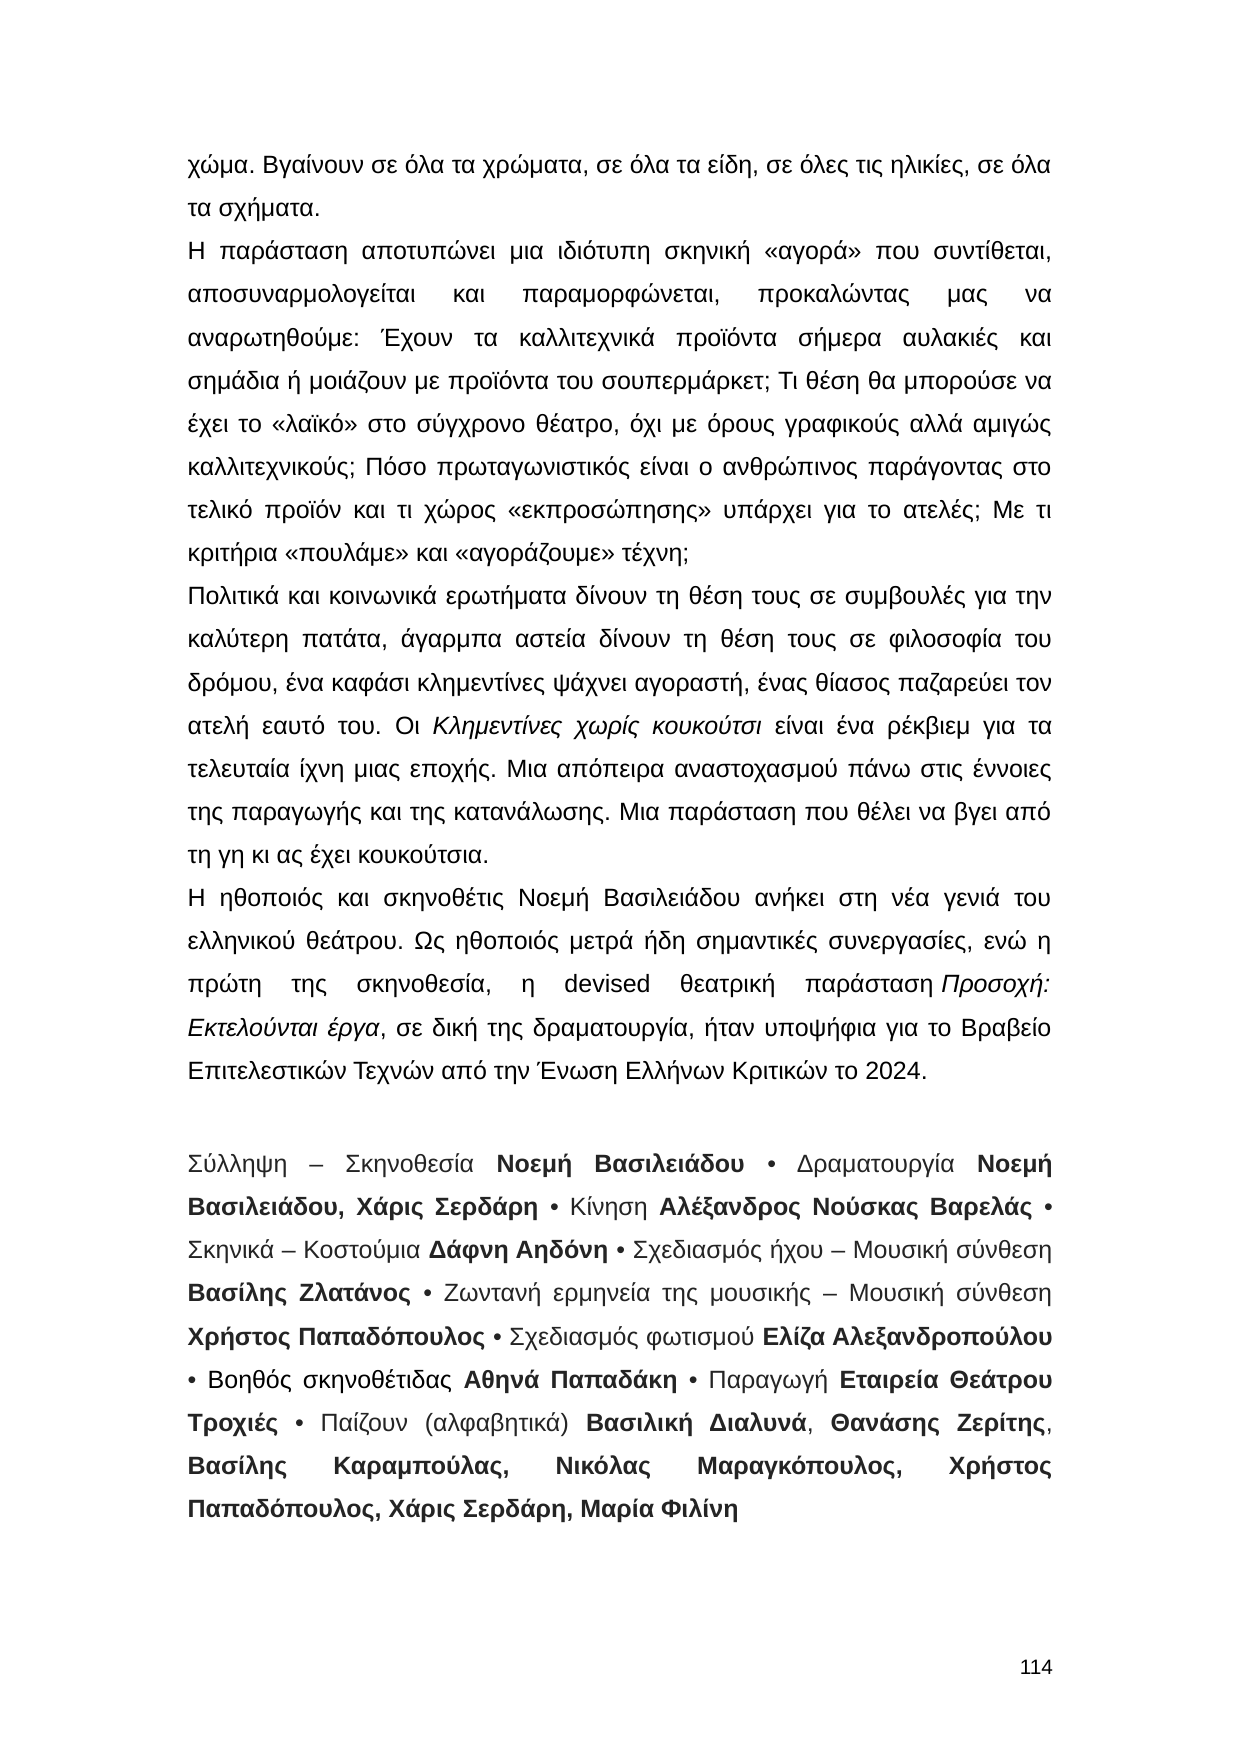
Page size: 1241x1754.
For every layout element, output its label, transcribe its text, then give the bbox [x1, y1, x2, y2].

text Πολιτικά και κοινωνικά ερωτήματα δίνουν τη θέση τους σε συμβουλές για την καλύτερη πατάτα, άγαρμπα αστεία δίνουν τη θέση τους σε φιλοσοφία του δρόμου, ένα καφάσι κλημεντίνες ψάχνει αγοραστή, ένας θίασος παζαρεύει τον ατελή εαυτό του. Οι Κλημεντίνες χωρίς κουκούτσι είναι ένα ρέκβιεμ για τα τελευταία ίχνη μιας εποχής. Μια απόπειρα αναστοχασμού πάνω στις έννοιες της παραγωγής και της κατανάλωσης. Μια παράσταση που θέλει να βγει από τη γη κι ας έχει κουκούτσια. [187, 581, 1053, 764]
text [187, 150, 1053, 222]
text Η παράσταση αποτυπώνει μια ιδιότυπη σκηνική «αγορά» που συντίθεται, αποσυναρμολογείται και παραμορφώνεται, προκαλώντας μας να αναρωτηθούμε: Έχουν τα καλλιτεχνικά προϊόντα σήμερα αυλακιές και σημάδια ή μοιάζουν με προϊόντα του σουπερμάρκετ; Τι θέση θα μπορούσε να έχει το «λαϊκό» στο σύγχρονο θέατρο, όχι με όρους γραφικούς αλλά αμιγώς καλλιτεχνικούς; Πόσο πρωταγωνιστικός είναι ο ανθρώπινος παράγοντας στο τελικό προϊόν και τι χώρος «εκπροσώπησης» υπάρχει για το ατελές; Με τι κριτήρια «πουλάμε» και «αγοράζουμε» τέχνη; [187, 236, 1053, 505]
text Η ηθοποιός και σκηνοθέτις Νοεμή Βασιλειάδου ανήκει στη νέα γενιά του ελληνικού θεάτρου. Ως ηθοποιός μετρά ήδη σημαντικές συνεργασίες, ενώ η πρώτη της σκηνοθεσία, η devised θεατρική παράσταση Προσοχή: Εκτελούνται έργα, σε δική της δραματουργία, ήταν υποψήφια για το Βραβείο Επιτελεστικών Τεχνών από την Ένωση Ελλήνων Κριτικών το 2024. [187, 883, 1053, 1084]
text Σύλληψη – Σκηνοθεσία Νοεμή Βασιλειάδου • Δραματουργία Νοεμή Βασιλειάδου, Χάρις Σερδάρη • Κίνηση Αλέξανδρος Νούσκας Βαρελάς • Σκηνικά – Κοστούμια Δάφνη Αηδόνη • Σχεδιασμός ήχου – Μουσική σύνθεση Βασίλης Ζλατάνος • Ζωντανή ερμηνεία της μουσικής – Μουσική σύνθεση Χρήστος Παπαδόπουλος • Σχεδιασμός φωτισμού Ελίζα Αλεξανδροπούλου • Βοηθός σκηνοθέτιδας Αθηνά Παπαδάκη • Παραγωγή Εταιρεία Θεάτρου Τροχιές • Παίζουν (αλφαβητικά) Βασιλική Διαλυνά, Θανάσης Ζερίτης, Βασίλης Καραμπούλας, Νικόλας Μαραγκόπουλος, Χρήστος Παπαδόπουλος, Χάρις Σερδάρη, Μαρία Φιλίνη [187, 1417, 1053, 1523]
text Πολιτικά και κοινωνικά ερωτήματα δίνουν τη θέση τους σε συμβουλές για την καλύτερη πατάτα, άγαρμπα αστεία δίνουν τη θέση τους σε φιλοσοφία του δρόμου, ένα καφάσι κλημεντίνες ψάχνει αγοραστή, ένας θίασος παζαρεύει τον ατελή εαυτό του. Οι Κλημεντίνες χωρίς κουκούτσι είναι ένα ρέκβιεμ για τα τελευταία ίχνη μιας εποχής. Μια απόπειρα αναστοχασμού πάνω στις έννοιες της παραγωγής και της κατανάλωσης. Μια παράσταση που θέλει να βγει από τη γη κι ας έχει κουκούτσια. [187, 766, 1053, 807]
text Πολιτικά και κοινωνικά ερωτήματα δίνουν τη θέση τους σε συμβουλές για την καλύτερη πατάτα, άγαρμπα αστεία δίνουν τη θέση τους σε φιλοσοφία του δρόμου, ένα καφάσι κλημεντίνες ψάχνει αγοραστή, ένας θίασος παζαρεύει τον ατελή εαυτό του. Οι Κλημεντίνες χωρίς κουκούτσι είναι ένα ρέκβιεμ για τα τελευταία ίχνη μιας εποχής. Μια απόπειρα αναστοχασμού πάνω στις έννοιες της παραγωγής και της κατανάλωσης. Μια παράσταση που θέλει να βγει από τη γη κι ας έχει κουκούτσια. [187, 809, 1053, 869]
text Η παράσταση αποτυπώνει μια ιδιότυπη σκηνική «αγορά» που συντίθεται, αποσυναρμολογείται και παραμορφώνεται, προκαλώντας μας να αναρωτηθούμε: Έχουν τα καλλιτεχνικά προϊόντα σήμερα αυλακιές και σημάδια ή μοιάζουν με προϊόντα του σουπερμάρκετ; Τι θέση θα μπορούσε να έχει το «λαϊκό» στο σύγχρονο θέατρο, όχι με όρους γραφικούς αλλά αμιγώς καλλιτεχνικούς; Πόσο πρωταγωνιστικός είναι ο ανθρώπινος παράγοντας στο τελικό προϊόν και τι χώρος «εκπροσώπησης» υπάρχει για το ατελές; Με τι κριτήρια «πουλάμε» και «αγοράζουμε» τέχνη; [187, 507, 1053, 567]
text Σύλληψη – Σκηνοθεσία Νοεμή Βασιλειάδου • Δραματουργία Νοεμή Βασιλειάδου, Χάρις Σερδάρη • Κίνηση Αλέξανδρος Νούσκας Βαρελάς • Σκηνικά – Κοστούμια Δάφνη Αηδόνη • Σχεδιασμός ήχου – Μουσική σύνθεση Βασίλης Ζλατάνος • Ζωντανή ερμηνεία της μουσικής – Μουσική σύνθεση Χρήστος Παπαδόπουλος • Σχεδιασμός φωτισμού Ελίζα Αλεξανδροπούλου • Βοηθός σκηνοθέτιδας Αθηνά Παπαδάκη • Παραγωγή Εταιρεία Θεάτρου Τροχιές • Παίζουν (αλφαβητικά) Βασιλική Διαλυνά, Θανάσης Ζερίτης, Βασίλης Καραμπούλας, Νικόλας Μαραγκόπουλος, Χρήστος Παπαδόπουλος, Χάρις Σερδάρη, Μαρία Φιλίνη [187, 1149, 1053, 1414]
